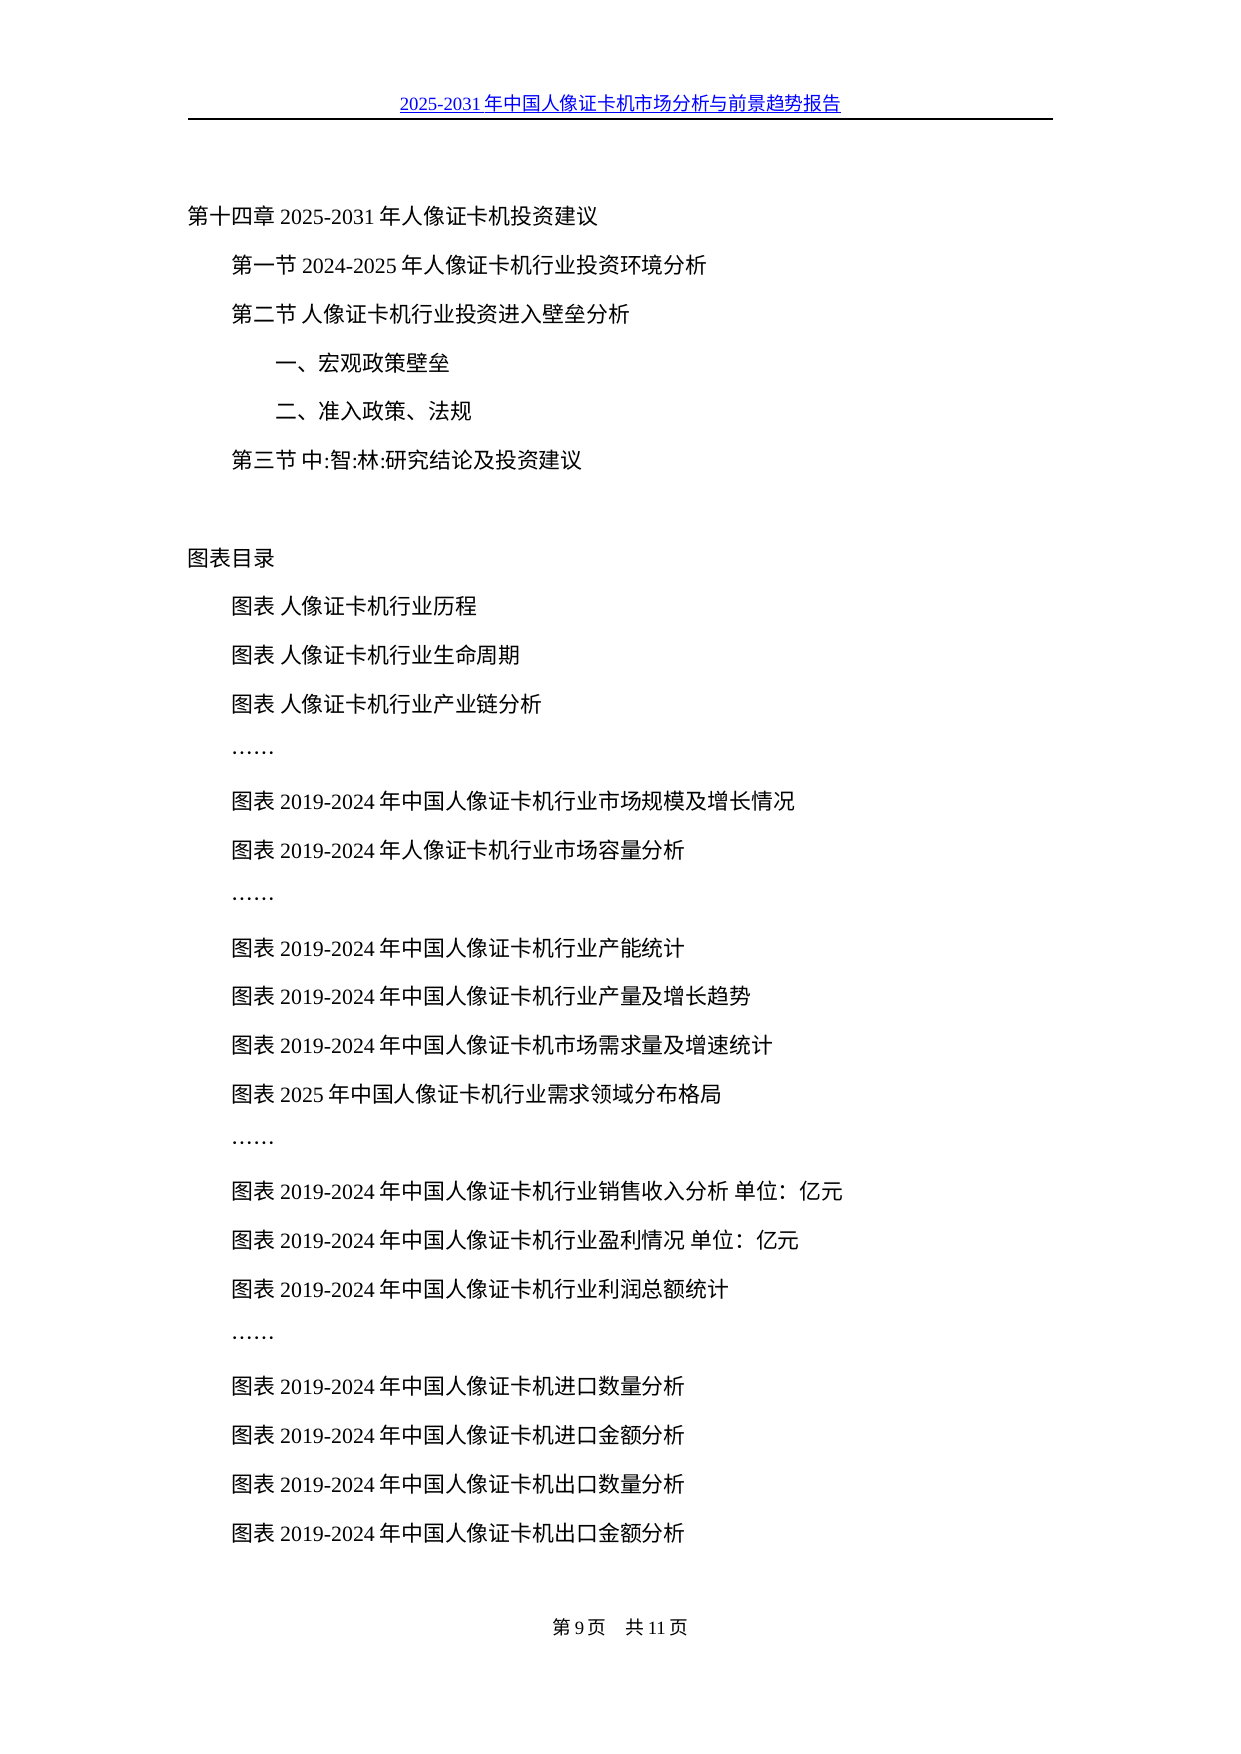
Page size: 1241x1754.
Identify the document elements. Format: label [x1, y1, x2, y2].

text [187, 150, 1053, 1548]
